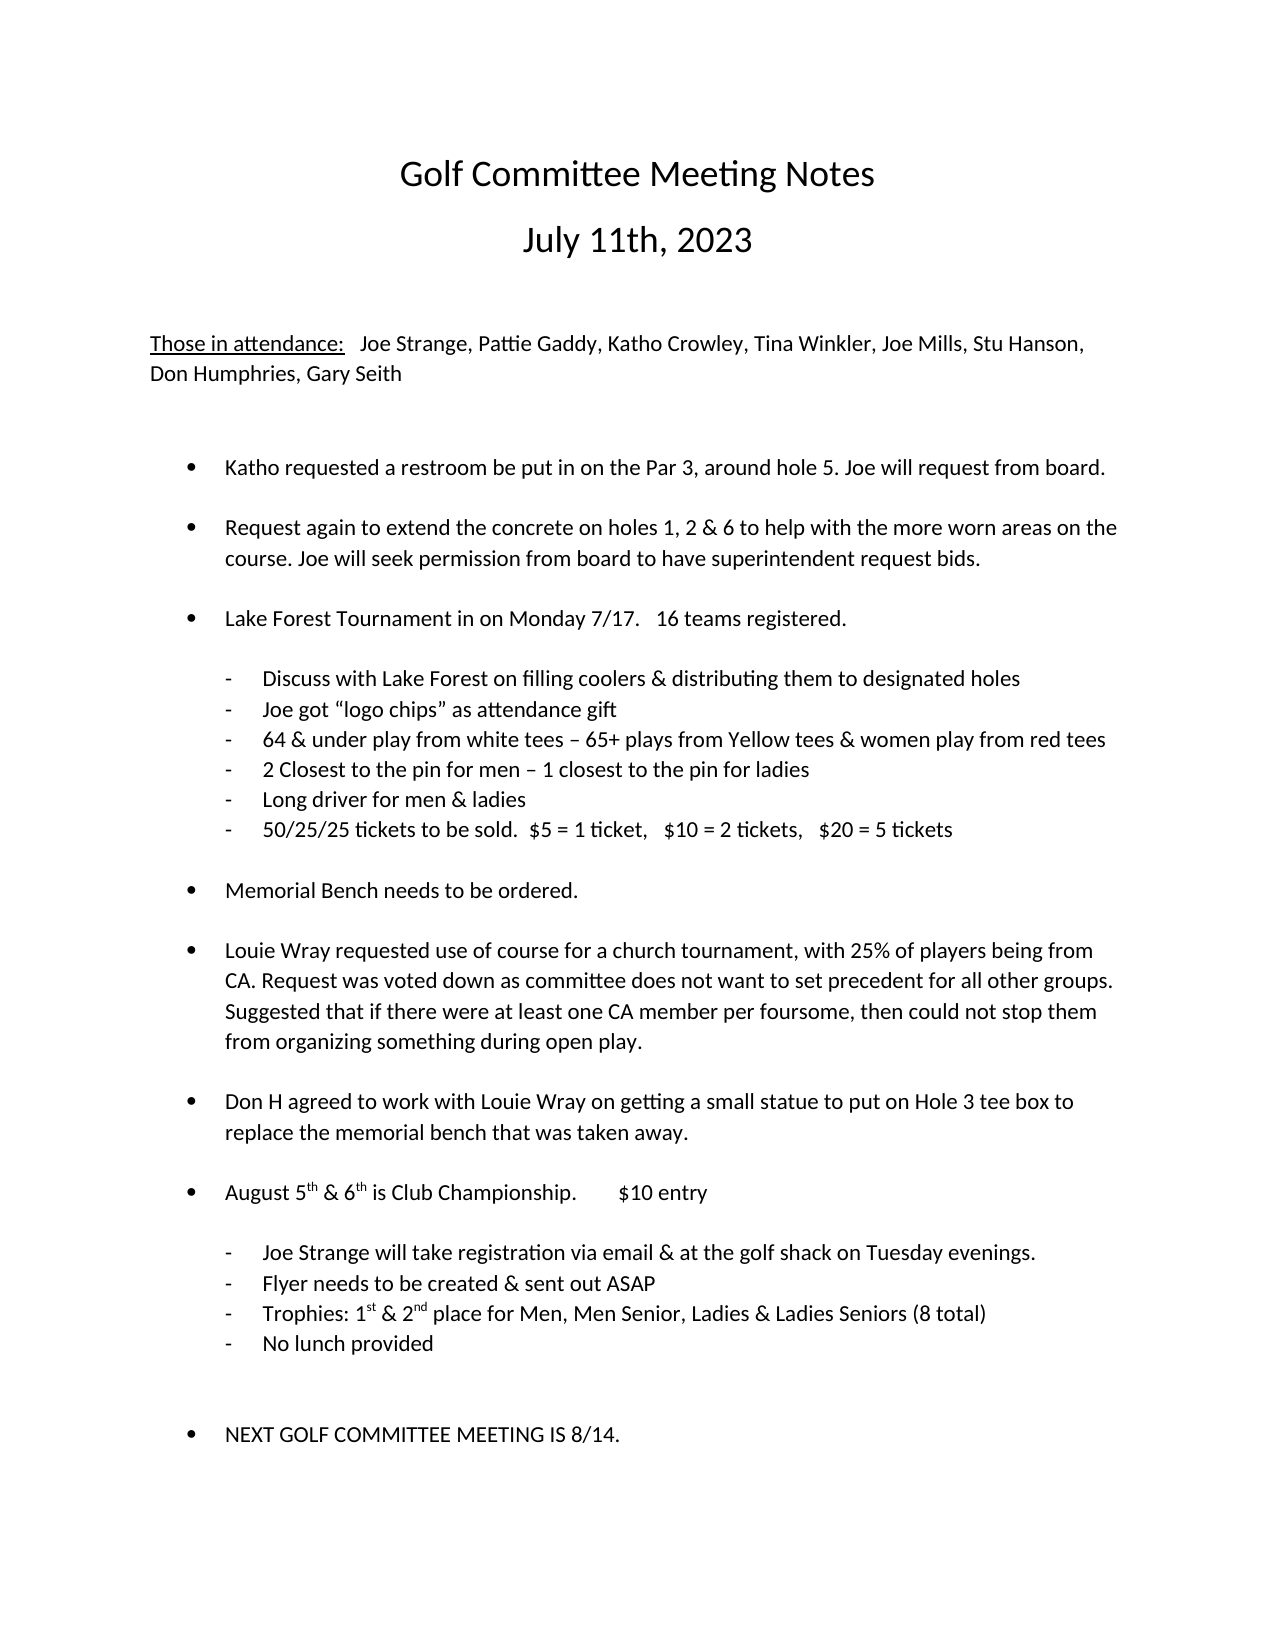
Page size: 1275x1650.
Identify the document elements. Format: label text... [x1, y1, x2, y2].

list Katho requested a restroom be put in on the Par 3, around hole 5. Joe will request from board. [187, 453, 1125, 481]
list Memorial Bench needs to be ordered. [187, 876, 1125, 904]
list 50/25/25 tickets to be sold. $5 = 1 ticket, $10 = 2 tickets, $20 = 5 tickets [225, 816, 1125, 844]
list Request again to extend the concrete on holes 1, 2 & 6 to help with the more worn areas on the course. Joe will seek permission from board to have superintendent request bids. [187, 513, 1125, 572]
list No lunch provided [225, 1329, 1125, 1357]
text July 11th, 2023 [150, 216, 1125, 262]
text Those in attendance: Joe Strange, Pattie Gaddy, Katho Crowley, Tina Winkler, Joe Mills, Stu Hanson, Don Humphries, Gary Seith [150, 329, 1125, 387]
list Trophies: 1st & 2nd place for Men, Men Senior, Ladies & Ladies Seniors (8 total) [225, 1299, 1125, 1327]
list 64 & under play from white tees – 65+ plays from Yellow tees & women play from red tees [225, 725, 1125, 753]
list Lake Forest Tournament in on Monday 7/17. 16 teams registered. [187, 604, 1125, 632]
text Golf Committee Meeting Notes [150, 150, 1125, 196]
list Long driver for men & ladies [225, 785, 1125, 813]
list Don H agreed to work with Louie Wray on getting a small statue to put on Hole 3 tee box to replace the memorial bench that was taken away. [187, 1087, 1125, 1146]
list NEXT GOLF COMMITTEE MEETING IS 8/14. [187, 1420, 1125, 1448]
list Louie Wray requested use of course for a church tournament, with 25% of players being from CA. Request was voted down as committee does not want to set precedent for all other groups. Suggested that if there were at least one CA member per foursome, then could not stop them from organizing something during open play. [187, 936, 1125, 1055]
list August 5th & 6th is Club Championship. $10 entry [187, 1178, 1125, 1206]
list Flyer needs to be created & sent out ASAP [225, 1269, 1125, 1297]
list Joe Strange will take registration via email & at the golf shack on Tuesday evenings. [225, 1238, 1125, 1267]
list Joe got “logo chips” as attendance gift [225, 695, 1125, 723]
list Discuss with Lake Forest on filling coolers & distributing them to designated holes [225, 664, 1125, 693]
list 2 Closest to the pin for men – 1 closest to the pin for ladies [225, 755, 1125, 783]
